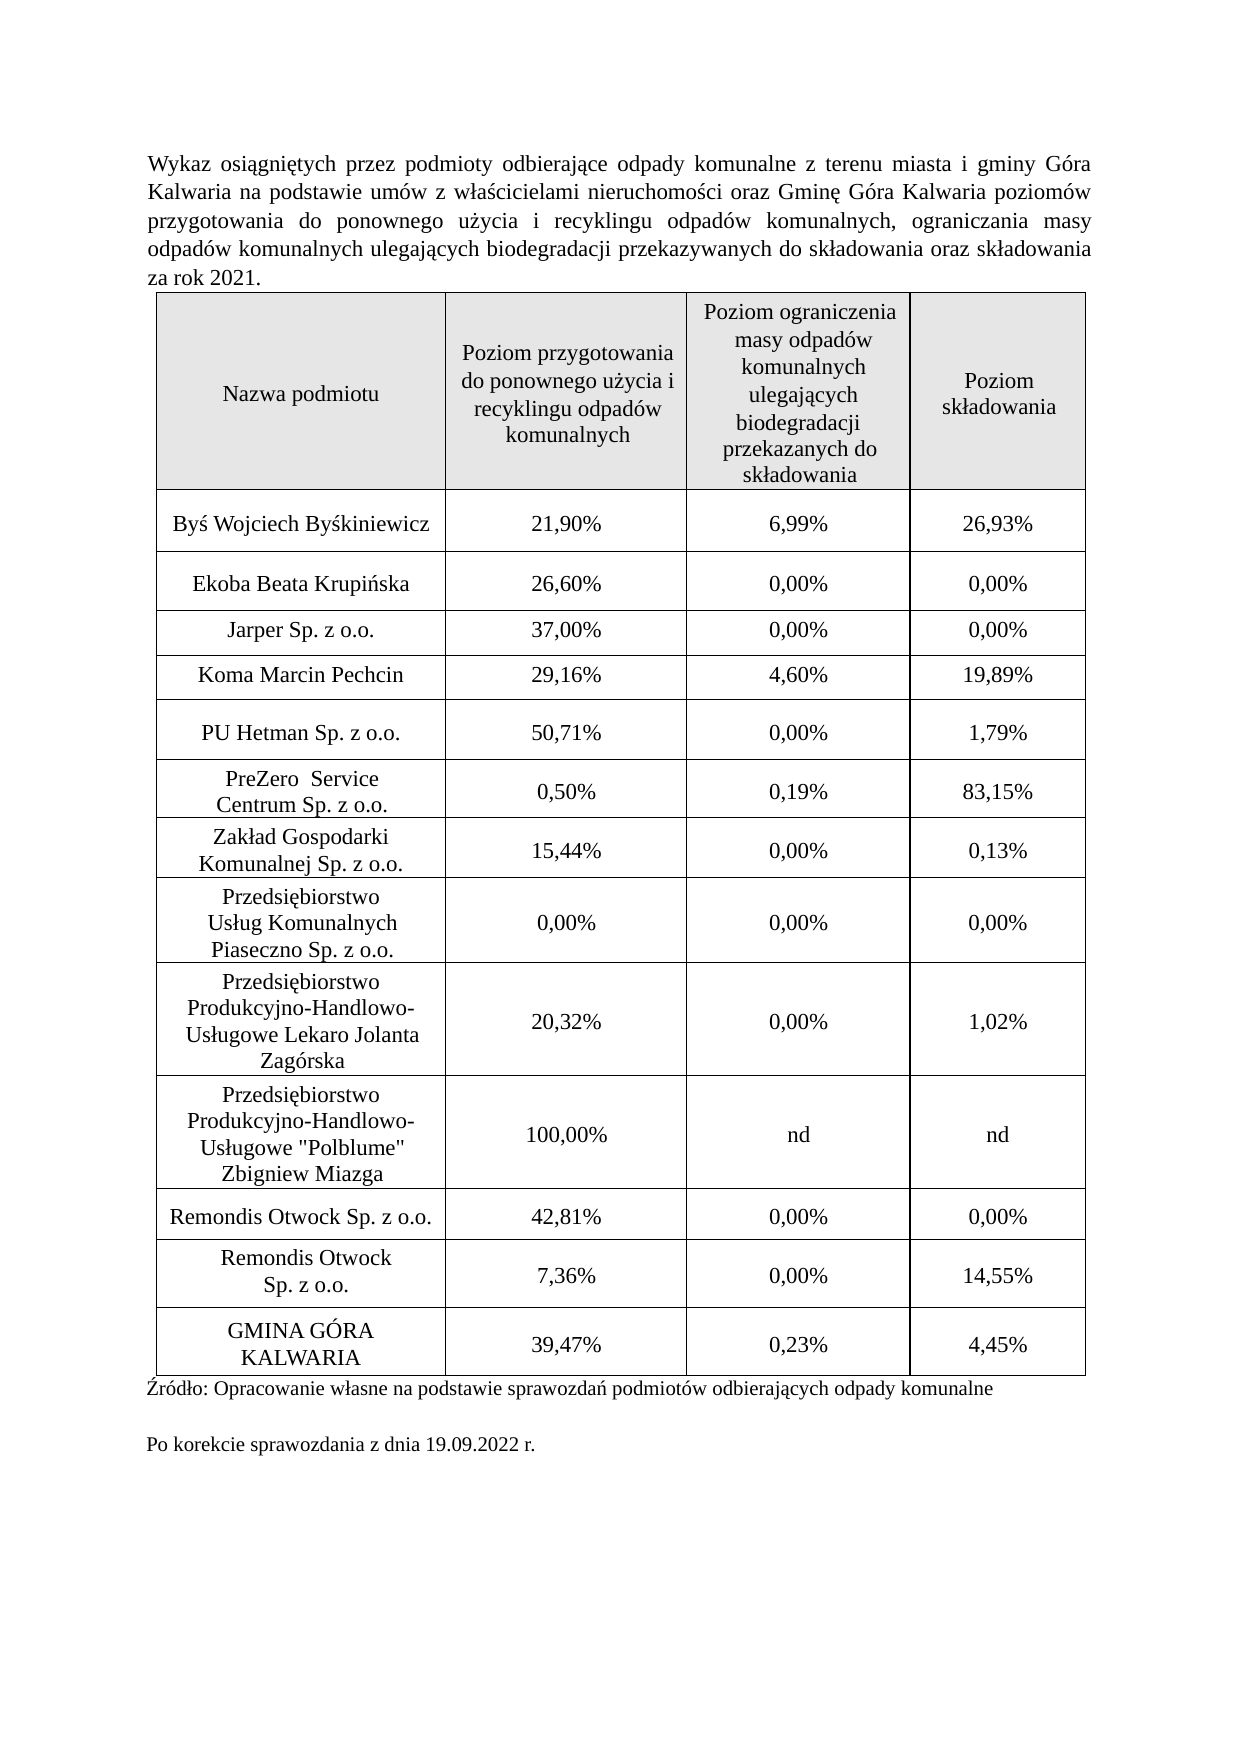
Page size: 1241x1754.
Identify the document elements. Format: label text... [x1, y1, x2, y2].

text Źródło: Opracowanie własne na podstawie sprawozdań podmiotów odbierających odpady komunalne [146, 1376, 1061, 1400]
table_cell Przedsiębiorstwo Produkcyjno-Handlowo- Usługowe "Polblume" Zbigniew Miazga [157, 1076, 445, 1188]
table_cell 37,00% [446, 611, 686, 655]
table_cell 0,00% [687, 1240, 909, 1307]
table_cell 26,60% [446, 552, 686, 610]
table_cell 83,15% [911, 760, 1085, 817]
table_cell 0,00% [687, 700, 909, 759]
table_cell Remondis Otwock Sp. z o.o. [157, 1240, 445, 1307]
table_cell Koma Marcin Pechcin [157, 656, 445, 699]
table_header Nazwa podmiotu [157, 293, 445, 489]
table_cell 0,00% [911, 1189, 1085, 1238]
table_cell 0,00% [687, 611, 909, 655]
table_cell PreZero Service Centrum Sp. z o.o. [157, 760, 445, 817]
table_cell 0,00% [687, 818, 909, 877]
table_cell PU Hetman Sp. z o.o. [157, 700, 445, 759]
table_cell 20,32% [446, 963, 686, 1075]
table_cell 7,36% [446, 1240, 686, 1307]
table_cell 0,50% [446, 760, 686, 817]
table_cell 0,00% [446, 878, 686, 962]
table_cell 0,13% [911, 818, 1085, 877]
text Wykaz osiągniętych przez podmioty odbierające odpady komunalne z terenu miasta i gminy Góra Kalwaria na podstawie umów z właścicielami nieruchomości oraz Gminę Góra Kalwaria poziomów przygotowania do ponownego użycia i recyklingu odpadów komunalnych, ograniczania masy odpadów komunalnych ulegających biodegradacji przekazywanych do składowania oraz składowania za rok 2021. [147, 150, 1093, 290]
table_cell Ekoba Beata Krupińska [157, 552, 445, 610]
table_cell Remondis Otwock Sp. z o.o. [157, 1189, 445, 1238]
table_cell 50,71% [446, 700, 686, 759]
table_cell 4,60% [687, 656, 909, 699]
table_header Poziom ograniczenia masy odpadów komunalnych ulegających biodegradacji przekazanych do składowania [687, 293, 909, 489]
table_cell 6,99% [687, 490, 909, 551]
table_cell 0,00% [687, 552, 909, 610]
table_cell 4,45% [911, 1308, 1085, 1375]
table_cell 100,00% [446, 1076, 686, 1188]
table_cell 29,16% [446, 656, 686, 699]
table_cell Przedsiębiorstwo Usług Komunalnych Piaseczno Sp. z o.o. [157, 878, 445, 962]
table_cell Byś Wojciech Byśkiniewicz [157, 490, 445, 551]
table_cell 0,23% [687, 1308, 909, 1375]
table_cell 0,00% [911, 552, 1085, 610]
table_cell 0,00% [687, 1189, 909, 1238]
table_cell GMINA GÓRA KALWARIA [157, 1308, 445, 1375]
text Po korekcie sprawozdania z dnia 19.09.2022 r. [146, 1432, 1061, 1456]
table_cell nd [911, 1076, 1085, 1188]
table_cell 15,44% [446, 818, 686, 877]
table_cell 39,47% [446, 1308, 686, 1375]
table_header Poziom przygotowania do ponownego użycia i recyklingu odpadów komunalnych [446, 293, 686, 489]
table_cell 1,02% [911, 963, 1085, 1075]
table_cell 0,19% [687, 760, 909, 817]
table_cell Przedsiębiorstwo Produkcyjno-Handlowo- Usługowe Lekaro Jolanta Zagórska [157, 963, 445, 1075]
table_header Poziom składowania [911, 293, 1085, 489]
table_cell 0,00% [911, 611, 1085, 655]
table_cell nd [687, 1076, 909, 1188]
table_cell 19,89% [911, 656, 1085, 699]
table_cell Zakład Gospodarki Komunalnej Sp. z o.o. [157, 818, 445, 877]
table_cell 21,90% [446, 490, 686, 551]
table_cell Jarper Sp. z o.o. [157, 611, 445, 655]
table_cell 0,00% [687, 878, 909, 962]
table_cell 26,93% [911, 490, 1085, 551]
table_cell 0,00% [687, 963, 909, 1075]
table_cell 14,55% [911, 1240, 1085, 1307]
table_cell 1,79% [911, 700, 1085, 759]
table_cell 42,81% [446, 1189, 686, 1238]
table_cell 0,00% [911, 878, 1085, 962]
